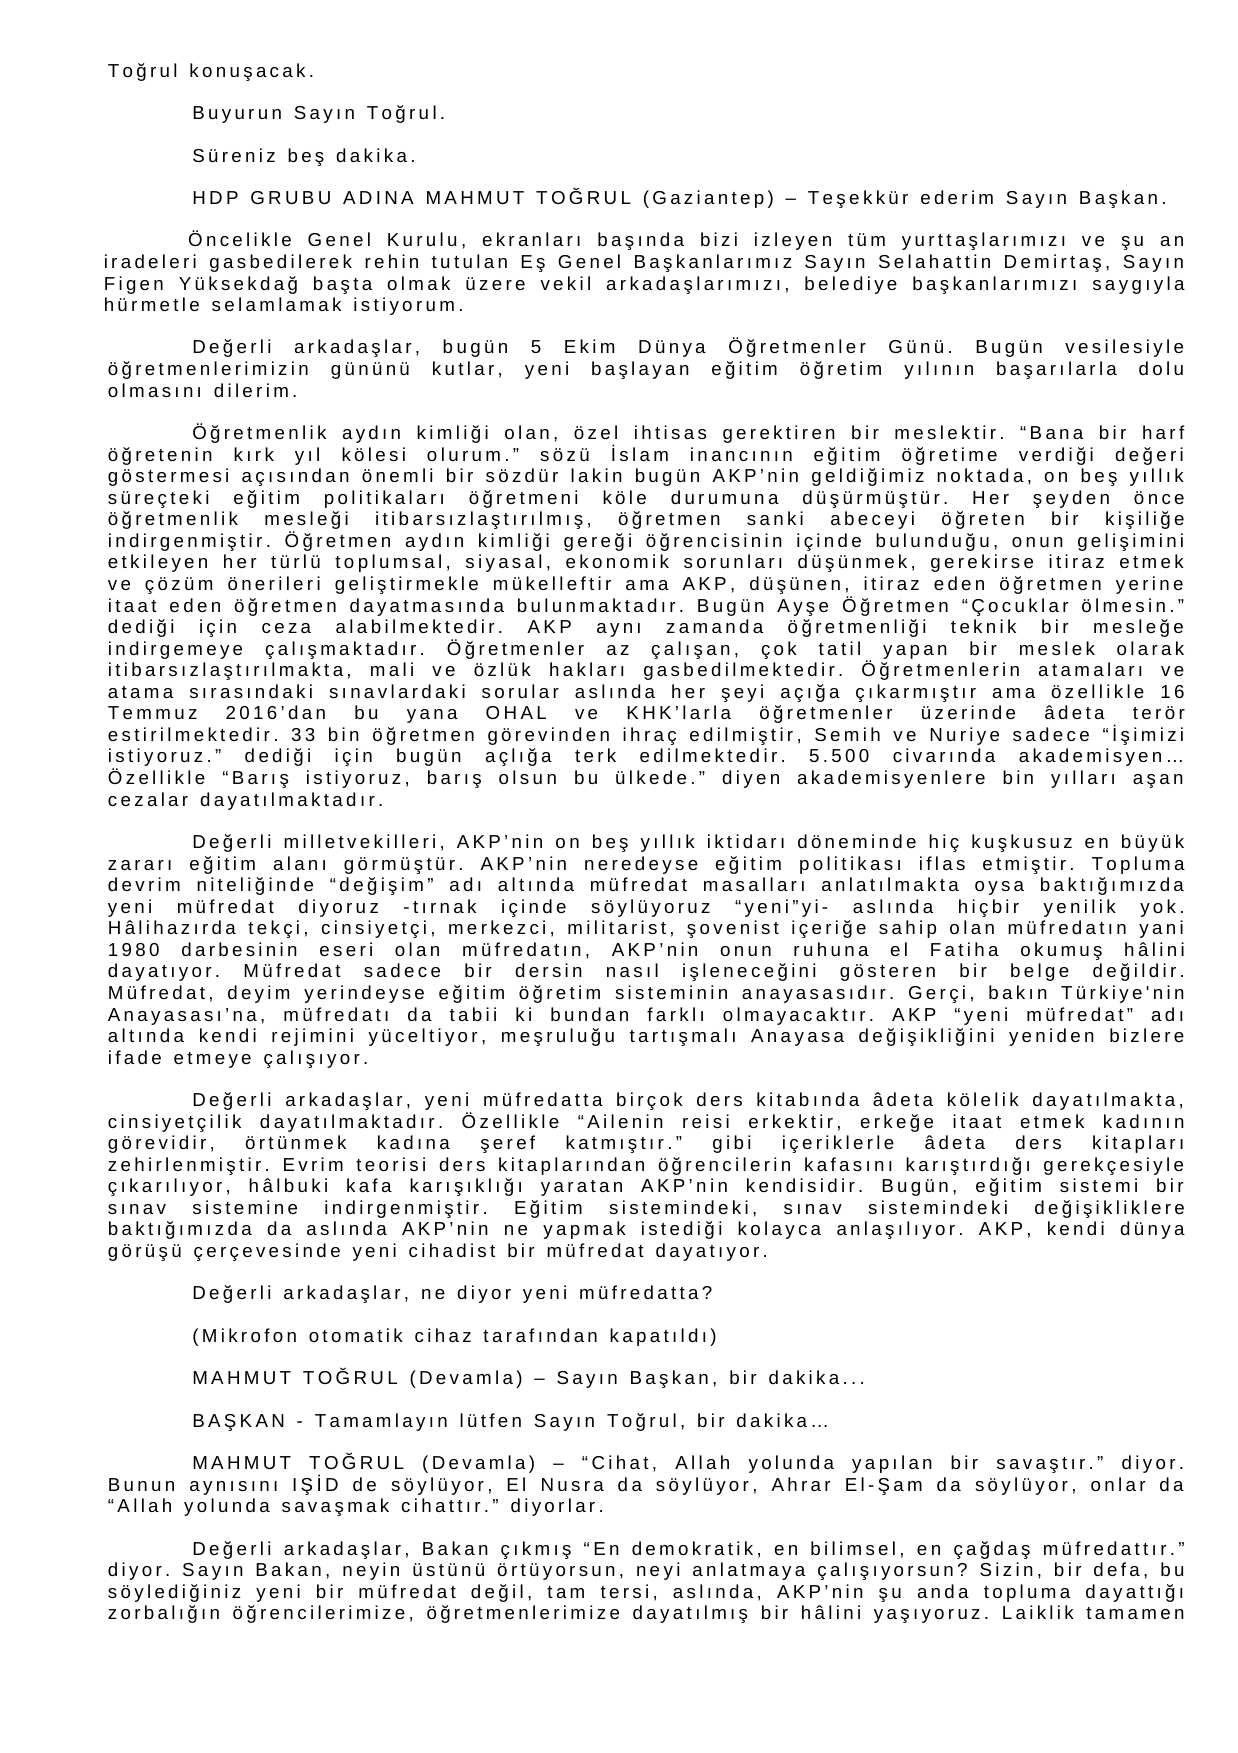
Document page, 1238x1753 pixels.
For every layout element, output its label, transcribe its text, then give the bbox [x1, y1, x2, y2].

text Öncelikle Genel Kurulu, ekranları başında bizi izleyen tüm yurttaşlarımızı ve şu an iradeleri gasbedilerek rehin tutulan Eş Genel Başkanlarımız Sayın Selahattin Demirtaş, Sayın Figen Yüksekdağ başta olmak üzere vekil arkadaşlarımızı, belediye başkanlarımızı saygıyla hürmetle selamlamak istiyorum. [103, 229, 1186, 316]
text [108, 60, 1186, 81]
text Buyurun Sayın Toğrul. [108, 102, 1186, 124]
text Öğretmenlik aydın kimliği olan, özel ihtisas gerektiren bir meslektir. “Bana bir harf öğretenin kırk yıl kölesi olurum.” sözü İslam inancının eğitim öğretime verdiği değeri göstermesi açısından önemli bir sözdür lakin bugün AKP’nin geldiğimiz noktada, on beş yıllık süreçteki eğitim politikaları öğretmeni köle durumuna düşürmüştür. Her şeyden önce öğretmenlik mesleği itibarsızlaştırılmış, öğretmen sanki abeceyi öğreten bir kişiliğe indirgenmiştir. Öğretmen aydın kimliği gereği öğrencisinin içinde bulunduğu, onun gelişimini etkileyen her türlü toplumsal, siyasal, ekonomik sorunları düşünmek, gerekirse itiraz etmek ve çözüm önerileri geliştirmekle mükelleftir ama AKP, düşünen, itiraz eden öğretmen yerine itaat eden öğretmen dayatmasında bulunmaktadır. Bugün Ayşe Öğretmen “Çocuklar ölmesin.” dediği için ceza alabilmektedir. AKP aynı zamanda öğretmenliği teknik bir mesleğe indirgemeye çalışmaktadır. Öğretmenler az çalışan, çok tatil yapan bir meslek olarak itibarsızlaştırılmakta, mali ve özlük hakları gasbedilmektedir. Öğretmenlerin atamaları ve atama sırasındaki sınavlardaki sorular aslında her şeyi açığa çıkarmıştır ama özellikle 16 Temmuz 2016’dan bu yana OHAL ve KHK’larla öğretmenler üzerinde âdeta terör estirilmektedir. 33 bin öğretmen görevinden ihraç edilmiştir, Semih ve Nuriye sadece “İşimizi istiyoruz.” dediği için bugün açlığa terk edilmektedir. 5.500 civarında akademisyen… Özellikle “Barış istiyoruz, barış olsun bu ülkede.” diyen akademisyenlere bin yılları aşan cezalar dayatılmaktadır. [108, 422, 1186, 810]
text Değerli arkadaşlar, ne diyor yeni müfredatta? [108, 1282, 1186, 1304]
text MAHMUT TOĞRUL (Devamla) – “Cihat, Allah yolunda yapılan bir savaştır.” diyor. Bunun aynısını IŞİD de söylüyor, El Nusra da söylüyor, Ahrar El-Şam da söylüyor, onlar da “Allah yolunda savaşmak cihattır.” diyorlar. [108, 1452, 1186, 1516]
text Değerli milletvekilleri, AKP’nin on beş yıllık iktidarı döneminde hiç kuşkusuz en büyük zararı eğitim alanı görmüştür. AKP’nin neredeyse eğitim politikası iflas etmiştir. Topluma devrim niteliğinde “değişim” adı altında müfredat masalları anlatılmakta oysa baktığımızda yeni müfredat diyoruz -tırnak içinde söylüyoruz “yeni”yi- aslında hiçbir yenilik yok. Hâlihazırda tekçi, cinsiyetçi, merkezci, militarist, şovenist içeriğe sahip olan müfredatın yani 1980 darbesinin eseri olan müfredatın, AKP’nin onun ruhuna el Fatiha okumuş hâlini dayatıyor. Müfredat sadece bir dersin nasıl işleneceğini gösteren bir belge değildir. Müfredat, deyim yerindeyse eğitim öğretim sisteminin anayasasıdır. Gerçi, bakın Türkiye'nin Anayasası’na, müfredatı da tabii ki bundan farklı olmayacaktır. AKP “yeni müfredat” adı altında kendi rejimini yüceltiyor, meşruluğu tartışmalı Anayasa değişikliğini yeniden bizlere ifade etmeye çalışıyor. [108, 831, 1186, 1068]
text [108, 1537, 1186, 1623]
text HDP GRUBU ADINA MAHMUT TOĞRUL (Gaziantep) – Teşekkür ederim Sayın Başkan. [108, 187, 1186, 208]
text BAŞKAN - Tamamlayın lütfen Sayın Toğrul, bir dakika… [108, 1409, 1186, 1431]
text Süreniz beş dakika. [108, 144, 1186, 166]
text MAHMUT TOĞRUL (Devamla) – Sayın Başkan, bir dakika... [108, 1367, 1186, 1388]
text Değerli arkadaşlar, yeni müfredatta birçok ders kitabında âdeta kölelik dayatılmakta, cinsiyetçilik dayatılmaktadır. Özellikle “Ailenin reisi erkektir, erkeğe itaat etmek kadının görevidir, örtünmek kadına şeref katmıştır.” gibi içeriklerle âdeta ders kitapları zehirlenmiştir. Evrim teorisi ders kitaplarından öğrencilerin kafasını karıştırdığı gerekçesiyle çıkarılıyor, hâlbuki kafa karışıklığı yaratan AKP’nin kendisidir. Bugün, eğitim sistemi bir sınav sistemine indirgenmiştir. Eğitim sistemindeki, sınav sistemindeki değişikliklere baktığımızda da aslında AKP’nin ne yapmak istediği kolayca anlaşılıyor. AKP, kendi dünya görüşü çerçevesinde yeni cihadist bir müfredat dayatıyor. [108, 1089, 1186, 1261]
text Değerli arkadaşlar, bugün 5 Ekim Dünya Öğretmenler Günü. Bugün vesilesiyle öğretmenlerimizin gününü kutlar, yeni başlayan eğitim öğretim yılının başarılarla dolu olmasını dilerim. [108, 336, 1186, 401]
text (Mikrofon otomatik cihaz tarafından kapatıldı) [108, 1324, 1186, 1346]
